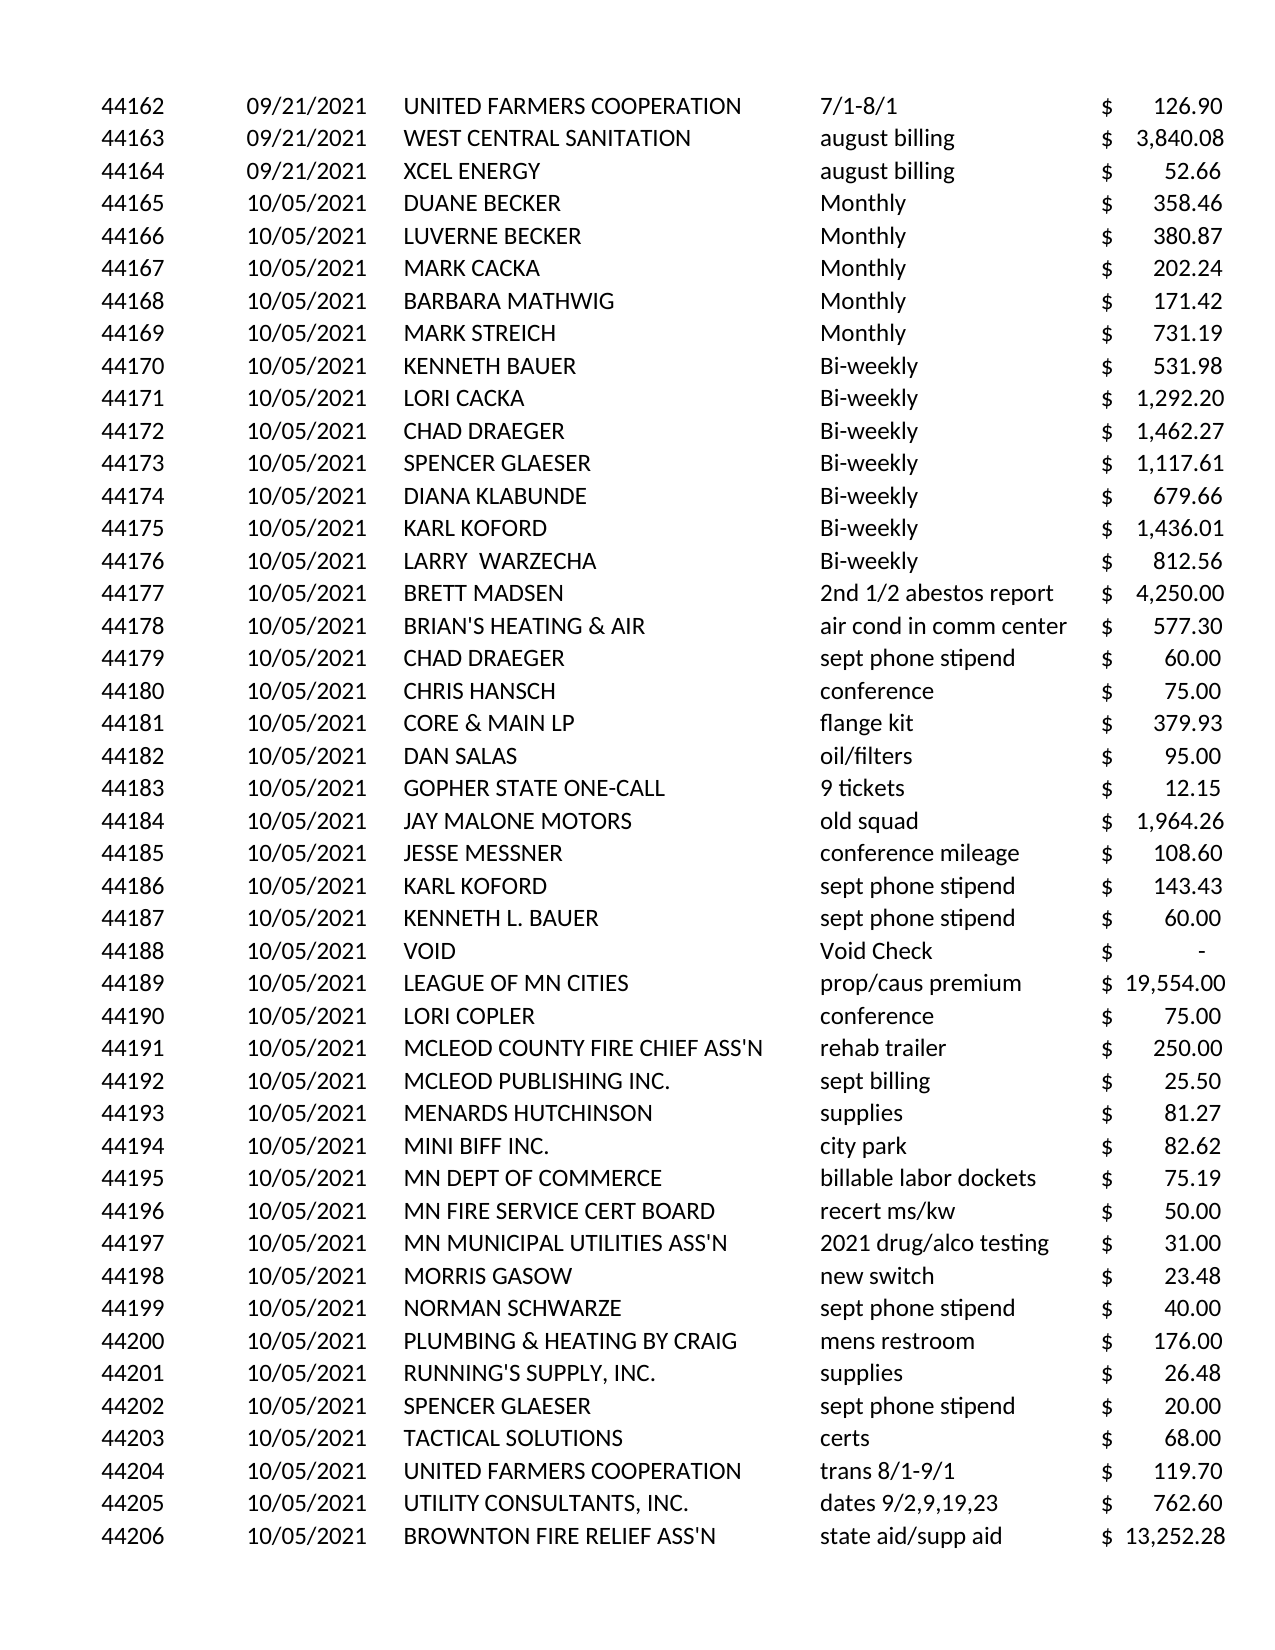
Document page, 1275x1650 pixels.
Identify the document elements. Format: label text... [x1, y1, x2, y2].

table_cell $ 1,292.20 [1084, 383, 1247, 415]
table_cell Monthly [809, 220, 1084, 252]
table_cell sept phone stipend [809, 1293, 1084, 1325]
table_cell $ 358.46 [1084, 188, 1247, 220]
table_cell 44175 [90, 513, 221, 545]
table_cell 44202 [90, 1390, 221, 1422]
table_cell 44188 [90, 935, 221, 967]
table_cell MN MUNICIPAL UTILITIES ASS'N [392, 1228, 809, 1260]
table_cell $ 52.66 [1084, 155, 1247, 187]
table_cell $ 95.00 [1084, 740, 1247, 772]
table_cell Monthly [809, 188, 1084, 220]
table_cell LUVERNE BECKER [392, 220, 809, 252]
table_cell 10/05/2021 [221, 285, 392, 317]
table_cell BRIAN'S HEATING & AIR [392, 610, 809, 642]
table_cell $ 176.00 [1084, 1325, 1247, 1357]
table_cell 09/21/2021 [221, 155, 392, 187]
table_cell $ 60.00 [1084, 903, 1247, 935]
table_cell $ 68.00 [1084, 1423, 1247, 1455]
table_cell 10/05/2021 [221, 935, 392, 967]
table_cell 44178 [90, 610, 221, 642]
table_cell 44185 [90, 838, 221, 870]
table_cell 44191 [90, 1033, 221, 1065]
table_cell 10/05/2021 [221, 708, 392, 740]
table_cell 10/05/2021 [221, 1098, 392, 1130]
table_cell MARK CACKA [392, 253, 809, 285]
table_cell CHRIS HANSCH [392, 675, 809, 707]
table_cell MARK STREICH [392, 318, 809, 350]
table_cell $ 531.98 [1084, 350, 1247, 382]
table_cell oil/filters [809, 740, 1084, 772]
table_cell 10/05/2021 [221, 578, 392, 610]
table_cell 10/05/2021 [221, 773, 392, 805]
table_cell $ 379.93 [1084, 708, 1247, 740]
table_cell 10/05/2021 [221, 1065, 392, 1097]
table_cell 10/05/2021 [221, 870, 392, 902]
table_cell Void Check [809, 935, 1084, 967]
table_cell WEST CENTRAL SANITATION [392, 123, 809, 155]
table_cell flange kit [809, 708, 1084, 740]
table_cell KARL KOFORD [392, 870, 809, 902]
table_cell DAN SALAS [392, 740, 809, 772]
table_cell UNITED FARMERS COOPERATION [392, 1455, 809, 1487]
table_cell BROWNTON FIRE RELIEF ASS'N [392, 1520, 809, 1552]
table_cell LEAGUE OF MN CITIES [392, 968, 809, 1000]
table_cell 10/05/2021 [221, 350, 392, 382]
table_cell 44166 [90, 220, 221, 252]
table_cell 10/05/2021 [221, 1488, 392, 1520]
table_cell Monthly [809, 253, 1084, 285]
table_cell 10/05/2021 [221, 610, 392, 642]
table_cell dates 9/2,9,19,23 [809, 1488, 1084, 1520]
table_cell 44189 [90, 968, 221, 1000]
table_cell RUNNING'S SUPPLY, INC. [392, 1358, 809, 1390]
table_cell city park [809, 1130, 1084, 1162]
table_cell 44167 [90, 253, 221, 285]
table_cell $ 3,840.08 [1084, 123, 1247, 155]
table_cell 44194 [90, 1130, 221, 1162]
table_cell 44181 [90, 708, 221, 740]
table_cell Bi-weekly [809, 350, 1084, 382]
table_cell 10/05/2021 [221, 1130, 392, 1162]
table_cell SPENCER GLAESER [392, 448, 809, 480]
table_cell BRETT MADSEN [392, 578, 809, 610]
table_cell 44187 [90, 903, 221, 935]
table_cell Bi-weekly [809, 513, 1084, 545]
table_cell prop/caus premium [809, 968, 1084, 1000]
table_cell $ 40.00 [1084, 1293, 1247, 1325]
table_cell UNITED FARMERS COOPERATION [392, 90, 809, 122]
table_cell 10/05/2021 [221, 1163, 392, 1195]
table_cell $ 75.19 [1084, 1163, 1247, 1195]
table_cell 44198 [90, 1260, 221, 1292]
table_cell air cond in comm center [809, 610, 1084, 642]
table_cell 44170 [90, 350, 221, 382]
table_cell MCLEOD COUNTY FIRE CHIEF ASS'N [392, 1033, 809, 1065]
table_cell DUANE BECKER [392, 188, 809, 220]
table_cell NORMAN SCHWARZE [392, 1293, 809, 1325]
table_cell 10/05/2021 [221, 1358, 392, 1390]
table_cell 10/05/2021 [221, 1325, 392, 1357]
table_cell CORE & MAIN LP [392, 708, 809, 740]
table_cell $ 171.42 [1084, 285, 1247, 317]
table_cell MENARDS HUTCHINSON [392, 1098, 809, 1130]
table_cell 2nd 1/2 abestos report [809, 578, 1084, 610]
table_cell Bi-weekly [809, 480, 1084, 512]
table_cell BARBARA MATHWIG [392, 285, 809, 317]
table_cell TACTICAL SOLUTIONS [392, 1423, 809, 1455]
table_cell 44164 [90, 155, 221, 187]
table_cell sept phone stipend [809, 903, 1084, 935]
table_cell 44192 [90, 1065, 221, 1097]
table_cell $ 762.60 [1084, 1488, 1247, 1520]
table_cell august billing [809, 123, 1084, 155]
table_cell LORI COPLER [392, 1000, 809, 1032]
table_cell 44165 [90, 188, 221, 220]
table_cell LARRY WARZECHA [392, 545, 809, 577]
table_cell sept billing [809, 1065, 1084, 1097]
table_cell 10/05/2021 [221, 253, 392, 285]
table_cell 10/05/2021 [221, 1000, 392, 1032]
table_cell 44195 [90, 1163, 221, 1195]
table_cell 10/05/2021 [221, 545, 392, 577]
table_cell 44203 [90, 1423, 221, 1455]
table_cell $ - [1084, 935, 1247, 967]
table_cell state aid/supp aid [809, 1520, 1084, 1552]
table_cell $ 1,436.01 [1084, 513, 1247, 545]
table_cell 44205 [90, 1488, 221, 1520]
table_cell 10/05/2021 [221, 1293, 392, 1325]
table_cell 44182 [90, 740, 221, 772]
table_cell $ 75.00 [1084, 1000, 1247, 1032]
table_cell 44193 [90, 1098, 221, 1130]
table_cell old squad [809, 805, 1084, 837]
table_cell 44201 [90, 1358, 221, 1390]
table_cell $ 577.30 [1084, 610, 1247, 642]
table_cell 9 tickets [809, 773, 1084, 805]
table_cell 44168 [90, 285, 221, 317]
table_cell 44176 [90, 545, 221, 577]
table_cell VOID [392, 935, 809, 967]
table_cell $ 20.00 [1084, 1390, 1247, 1422]
table_cell conference [809, 675, 1084, 707]
table_cell $ 82.62 [1084, 1130, 1247, 1162]
table_cell $ 13,252.28 [1084, 1520, 1247, 1552]
table_cell conference [809, 1000, 1084, 1032]
table_cell Bi-weekly [809, 545, 1084, 577]
table_cell 44196 [90, 1195, 221, 1227]
table_cell KENNETH BAUER [392, 350, 809, 382]
table_cell $ 31.00 [1084, 1228, 1247, 1260]
table_cell 44183 [90, 773, 221, 805]
table_cell $ 202.24 [1084, 253, 1247, 285]
table_cell 7/1-8/1 [809, 90, 1084, 122]
table_cell $ 23.48 [1084, 1260, 1247, 1292]
table_cell 44169 [90, 318, 221, 350]
table_cell KENNETH L. BAUER [392, 903, 809, 935]
table_cell recert ms/kw [809, 1195, 1084, 1227]
table_cell sept phone stipend [809, 1390, 1084, 1422]
table_cell CHAD DRAEGER [392, 643, 809, 675]
table_cell 10/05/2021 [221, 318, 392, 350]
table_cell 44162 [90, 90, 221, 122]
table_cell $ 26.48 [1084, 1358, 1247, 1390]
table_cell 44190 [90, 1000, 221, 1032]
table_cell Bi-weekly [809, 415, 1084, 447]
table_cell CHAD DRAEGER [392, 415, 809, 447]
table_cell MINI BIFF INC. [392, 1130, 809, 1162]
table_cell Bi-weekly [809, 448, 1084, 480]
table_cell 44199 [90, 1293, 221, 1325]
table_cell conference mileage [809, 838, 1084, 870]
table_cell new switch [809, 1260, 1084, 1292]
table_cell 44200 [90, 1325, 221, 1357]
table_cell $ 60.00 [1084, 643, 1247, 675]
table_cell 10/05/2021 [221, 838, 392, 870]
table_cell 10/05/2021 [221, 643, 392, 675]
table_cell 10/05/2021 [221, 383, 392, 415]
table_cell 10/05/2021 [221, 968, 392, 1000]
table_cell MN FIRE SERVICE CERT BOARD [392, 1195, 809, 1227]
table_cell $ 143.43 [1084, 870, 1247, 902]
table_cell $ 12.15 [1084, 773, 1247, 805]
table_cell $ 679.66 [1084, 480, 1247, 512]
table_cell 10/05/2021 [221, 513, 392, 545]
table_cell 10/05/2021 [221, 188, 392, 220]
table_cell $ 119.70 [1084, 1455, 1247, 1487]
table_cell JAY MALONE MOTORS [392, 805, 809, 837]
table_cell 44206 [90, 1520, 221, 1552]
table_cell 44163 [90, 123, 221, 155]
table_cell $ 1,117.61 [1084, 448, 1247, 480]
table_cell $ 1,964.26 [1084, 805, 1247, 837]
table_cell 44172 [90, 415, 221, 447]
table_cell 10/05/2021 [221, 220, 392, 252]
table_cell KARL KOFORD [392, 513, 809, 545]
table_cell 09/21/2021 [221, 90, 392, 122]
table_cell LORI CACKA [392, 383, 809, 415]
table_cell 44186 [90, 870, 221, 902]
table_cell 44204 [90, 1455, 221, 1487]
table_cell sept phone stipend [809, 870, 1084, 902]
table_cell 10/05/2021 [221, 415, 392, 447]
table_cell supplies [809, 1098, 1084, 1130]
table_cell Bi-weekly [809, 383, 1084, 415]
table_cell 09/21/2021 [221, 123, 392, 155]
table_cell 10/05/2021 [221, 1455, 392, 1487]
table_cell $ 126.90 [1084, 90, 1247, 122]
table_cell $ 1,462.27 [1084, 415, 1247, 447]
table_cell XCEL ENERGY [392, 155, 809, 187]
table_cell MORRIS GASOW [392, 1260, 809, 1292]
table_cell $ 108.60 [1084, 838, 1247, 870]
table_cell $ 75.00 [1084, 675, 1247, 707]
table_cell 10/05/2021 [221, 1390, 392, 1422]
table_cell sept phone stipend [809, 643, 1084, 675]
table_cell $ 380.87 [1084, 220, 1247, 252]
table_cell GOPHER STATE ONE-CALL [392, 773, 809, 805]
table_cell 10/05/2021 [221, 480, 392, 512]
table_cell $ 50.00 [1084, 1195, 1247, 1227]
table_cell trans 8/1-9/1 [809, 1455, 1084, 1487]
table_cell $ 4,250.00 [1084, 578, 1247, 610]
table_cell $ 25.50 [1084, 1065, 1247, 1097]
table_cell 44197 [90, 1228, 221, 1260]
table_cell $ 731.19 [1084, 318, 1247, 350]
table_cell PLUMBING & HEATING BY CRAIG [392, 1325, 809, 1357]
table_cell 44179 [90, 643, 221, 675]
table_cell $ 250.00 [1084, 1033, 1247, 1065]
table_cell 44180 [90, 675, 221, 707]
table_cell rehab trailer [809, 1033, 1084, 1065]
table_cell august billing [809, 155, 1084, 187]
table_cell 2021 drug/alco testing [809, 1228, 1084, 1260]
table_cell 44174 [90, 480, 221, 512]
table_cell 10/05/2021 [221, 448, 392, 480]
table_cell mens restroom [809, 1325, 1084, 1357]
table_cell Monthly [809, 318, 1084, 350]
table_cell 10/05/2021 [221, 1033, 392, 1065]
table_cell 44184 [90, 805, 221, 837]
table_cell 10/05/2021 [221, 740, 392, 772]
table_cell 10/05/2021 [221, 675, 392, 707]
table_cell 10/05/2021 [221, 805, 392, 837]
table_cell billable labor dockets [809, 1163, 1084, 1195]
table_cell $ 81.27 [1084, 1098, 1247, 1130]
table_cell 10/05/2021 [221, 1423, 392, 1455]
table_cell 10/05/2021 [221, 1520, 392, 1552]
table_cell supplies [809, 1358, 1084, 1390]
table_cell MN DEPT OF COMMERCE [392, 1163, 809, 1195]
table_cell 10/05/2021 [221, 903, 392, 935]
table_cell Monthly [809, 285, 1084, 317]
table_cell JESSE MESSNER [392, 838, 809, 870]
table_cell 10/05/2021 [221, 1195, 392, 1227]
table_cell $ 812.56 [1084, 545, 1247, 577]
table_cell $ 19,554.00 [1084, 968, 1247, 1000]
table_cell 44171 [90, 383, 221, 415]
table_cell 10/05/2021 [221, 1228, 392, 1260]
table_cell UTILITY CONSULTANTS, INC. [392, 1488, 809, 1520]
table_cell DIANA KLABUNDE [392, 480, 809, 512]
table_cell certs [809, 1423, 1084, 1455]
table_cell 44173 [90, 448, 221, 480]
table_cell 44177 [90, 578, 221, 610]
table_cell SPENCER GLAESER [392, 1390, 809, 1422]
table_cell 10/05/2021 [221, 1260, 392, 1292]
table_cell MCLEOD PUBLISHING INC. [392, 1065, 809, 1097]
